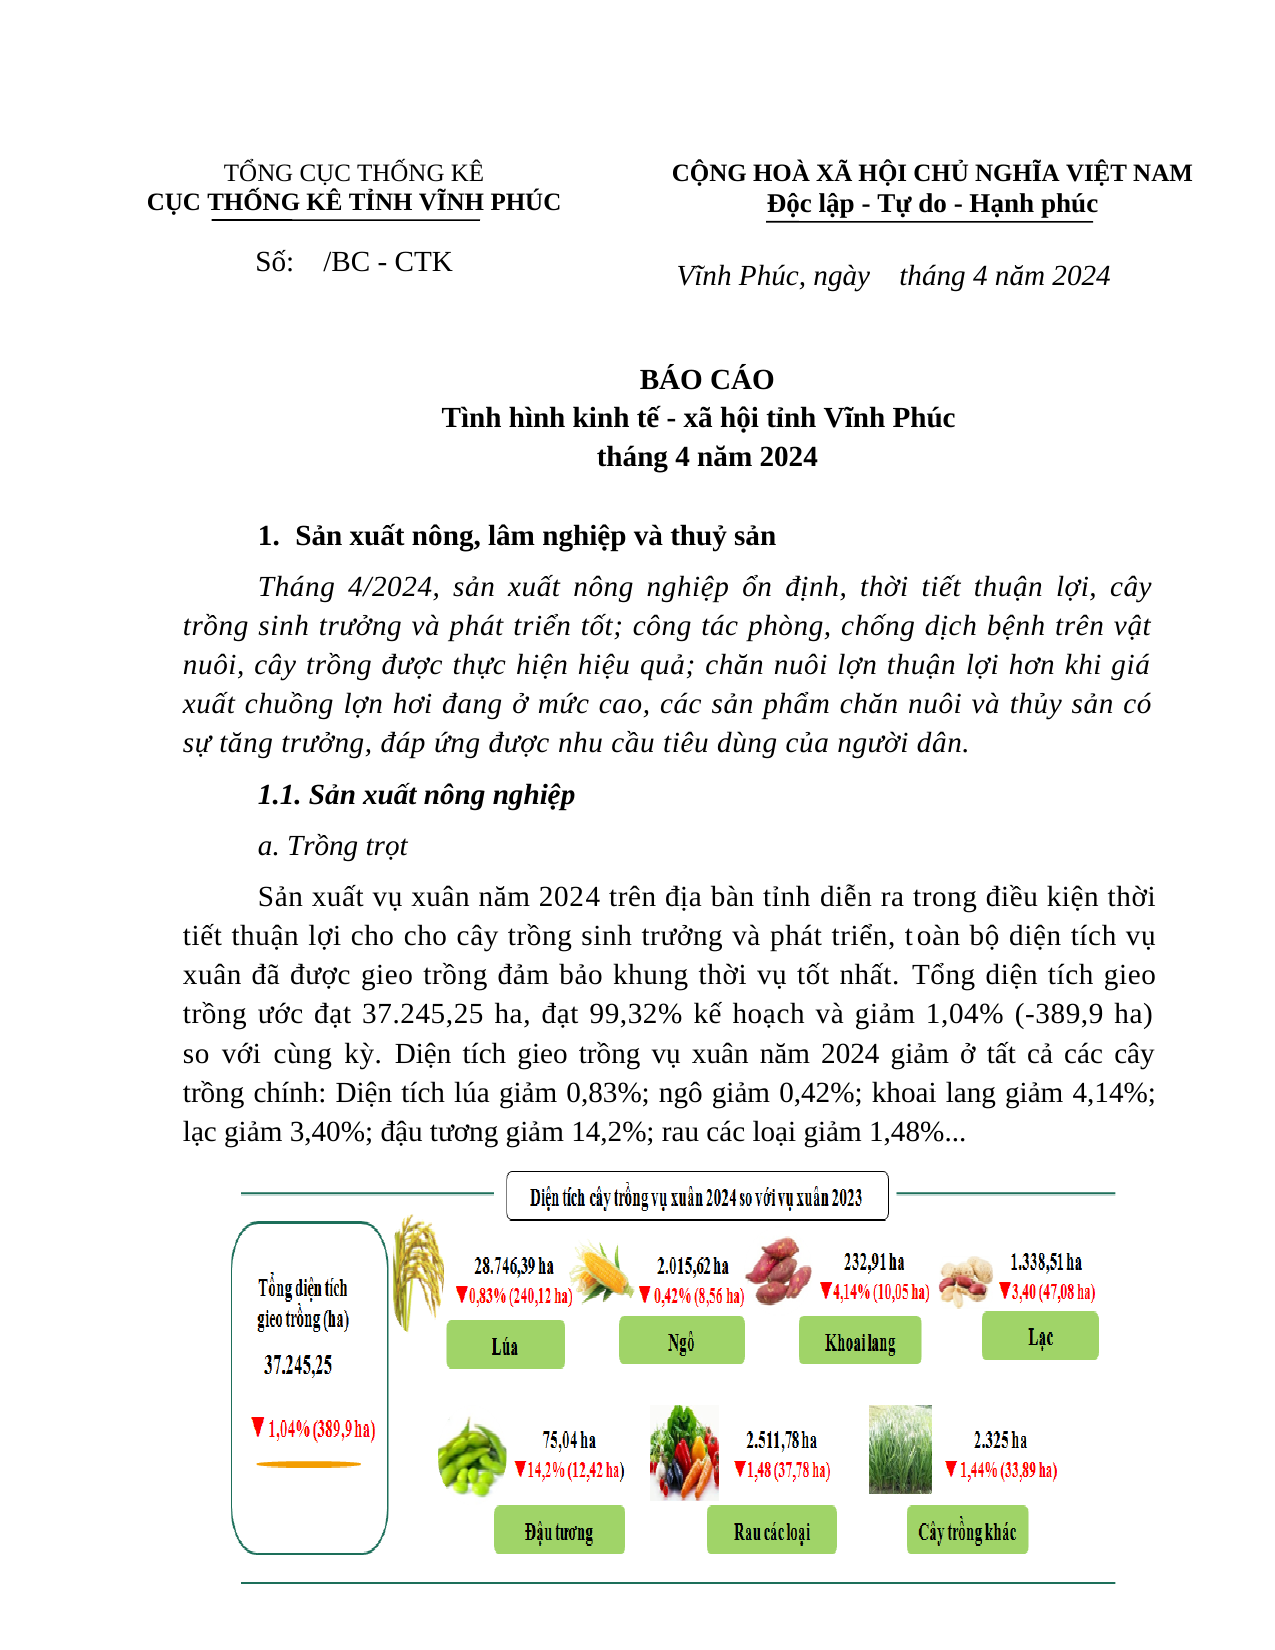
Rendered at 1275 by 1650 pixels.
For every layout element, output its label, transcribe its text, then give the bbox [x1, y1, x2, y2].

picture [221, 1167, 1115, 1582]
text Sản xuất vụ xuân năm 2024 trên địa bàn tỉnh diễn ra trong điều kiện thời tiết thuận lợi cho cho cây trồng sinh trưởng và phát triển, toàn bộ diện tích vụ xuân đã được gieo trồng đảm bảo khung thời vụ tốt nhất. Tổng diện tích gieo trồng ước đạt 37.245,25 ha, đạt 99,32% kế hoạch và giảm 1,04% (-389,9 ha) so với cùng kỳ. Diện tích gieo trồng vụ xuân năm 2024 giảm ở tất cả các cây trồng chính: Diện tích lúa giảm 0,83%; ngô giảm 0,42%; khoai lang giảm 4,14%; lạc giảm 3,40%; đậu tương giảm 14,2%; rau các loại giảm 1,48%... [183, 879, 1156, 1148]
text Tháng 4/2024, sản xuất nông nghiệp ổn định, thời tiết thuận lợi, cây trồng sinh trưởng và phát triển tốt; công tác phòng, chống dịch bệnh trên vật nuôi, cây trồng được thực hiện hiệu quả; chăn nuôi lợn thuận lợi hơn khi giá xuất chuồng lợn hơi đang ở mức cao, các sản phẩm chăn nuôi và thủy sản có sự tăng trưởng, đáp ứng được nhu cầu tiêu dùng của người dân. [183, 569, 1156, 759]
subtitle Sản xuất nông, lâm nghiệp và thuỷ sản [258, 518, 1156, 551]
text BÁO CÁO Tình hình kinh tế - xã hội tỉnh Vĩnh Phúc [183, 362, 1156, 434]
table_header CỘNG HOÀ XÃ HỘI CHỦ NGHĨA VIỆT NAM Độc lập - Tự do - Hạnh phúc Vĩnh Phúc, ngày tháng 4 năm 2024 [579, 158, 1211, 323]
text tháng 4 năm 2024 [183, 439, 1156, 473]
subtitle a. Trồng trọt [183, 828, 1156, 862]
subtitle 1.1. Sản xuất nông nghiệp [183, 777, 1156, 811]
table_header TỔNG CỤC THỐNG KÊ CỤC THỐNG KÊ TỈNH VĨNH PHÚC Số: /BC - CTK [129, 158, 579, 323]
